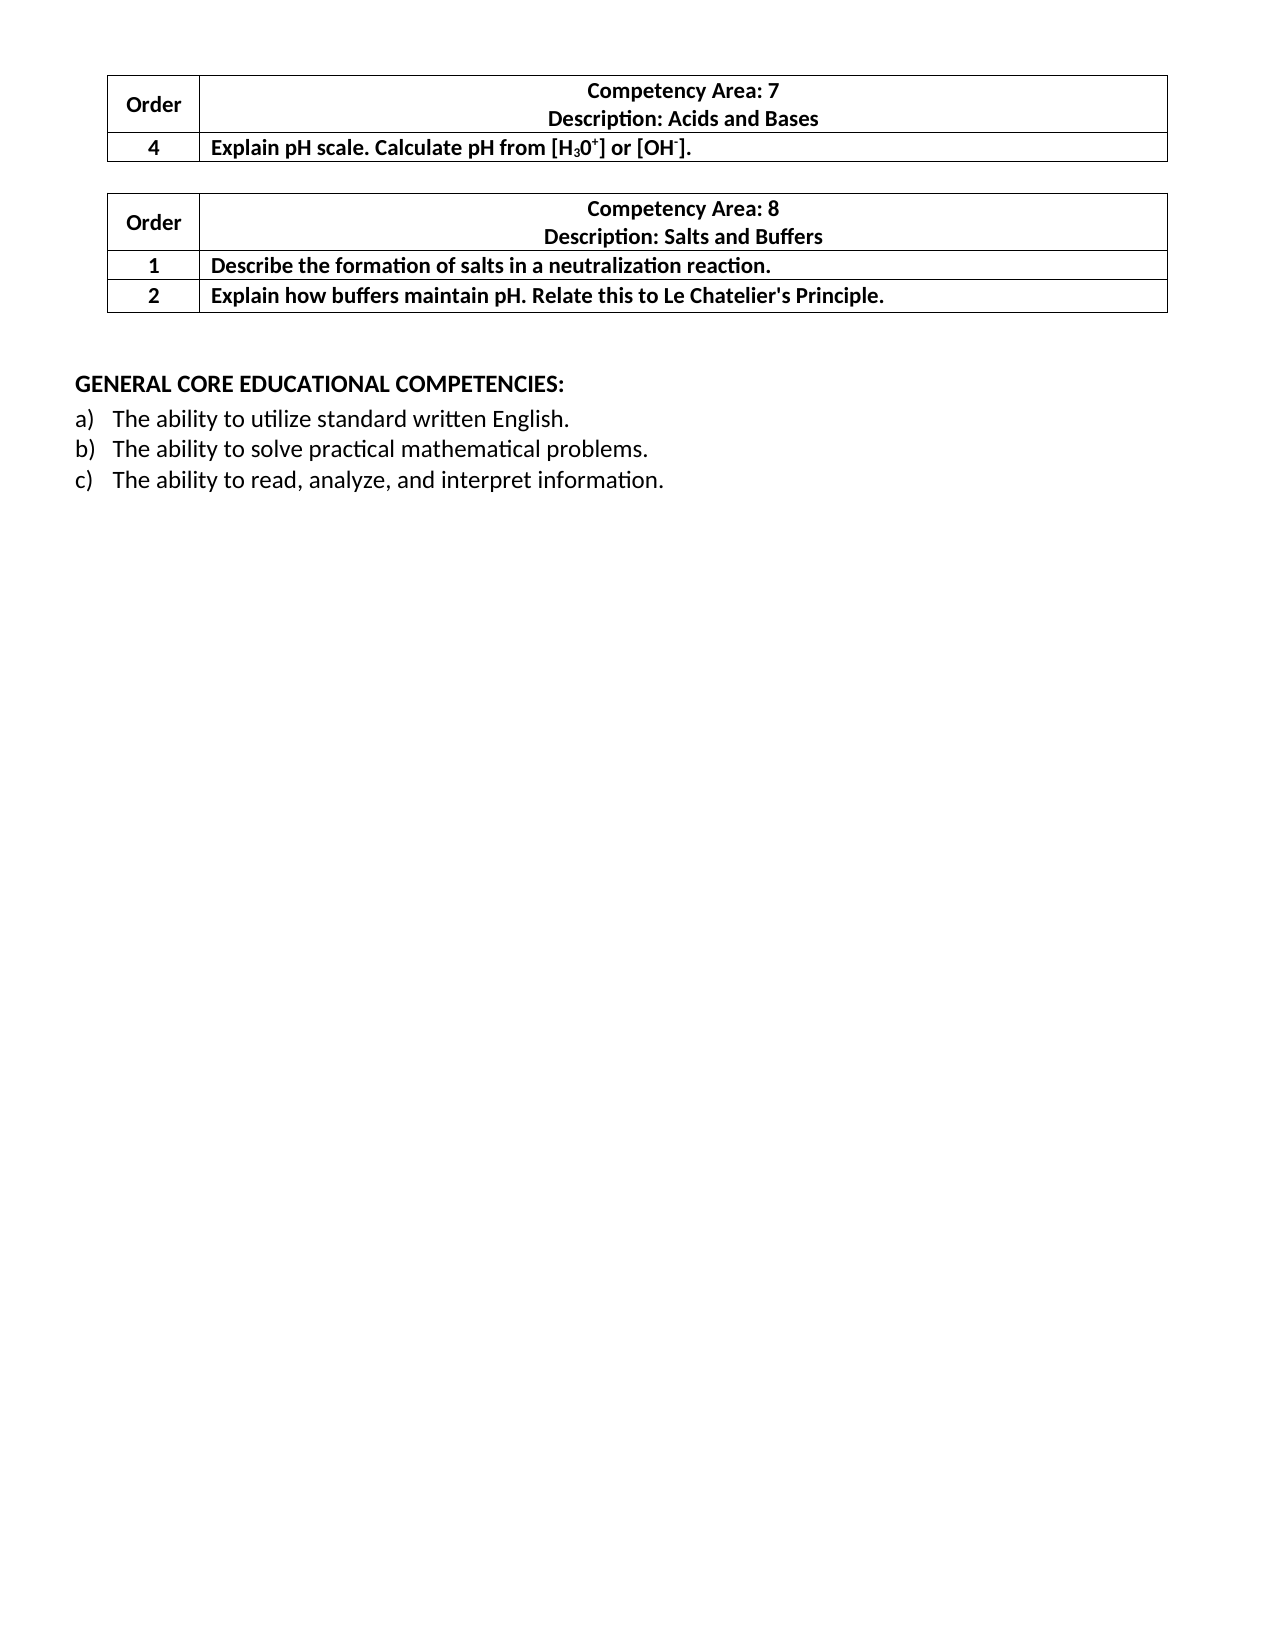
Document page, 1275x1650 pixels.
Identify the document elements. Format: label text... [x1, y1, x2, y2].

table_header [200, 76, 1167, 132]
table_cell 2 [108, 280, 199, 312]
table_header Competency Area: 8 Description: Salts and Buffers [200, 194, 1167, 250]
table_cell Explain pH scale. Calculate pH from [H30+] or [OH-]. [200, 133, 1167, 161]
table_cell Describe the formation of salts in a neutralization reaction. [200, 251, 1167, 279]
table_header Order [108, 194, 199, 250]
table_cell 1 [108, 251, 199, 279]
list The ability to utilize standard written English. [75, 403, 1200, 433]
list The ability to solve practical mathematical problems. [75, 433, 1200, 464]
list The ability to read, analyze, and interpret information. [75, 464, 1200, 494]
table_header Order [108, 76, 199, 132]
subtitle General Core Educational Competencies: [75, 368, 1200, 399]
table_cell Explain how buffers maintain pH. Relate this to Le Chatelier's Principle. [200, 280, 1167, 312]
table_cell 4 [108, 133, 199, 161]
